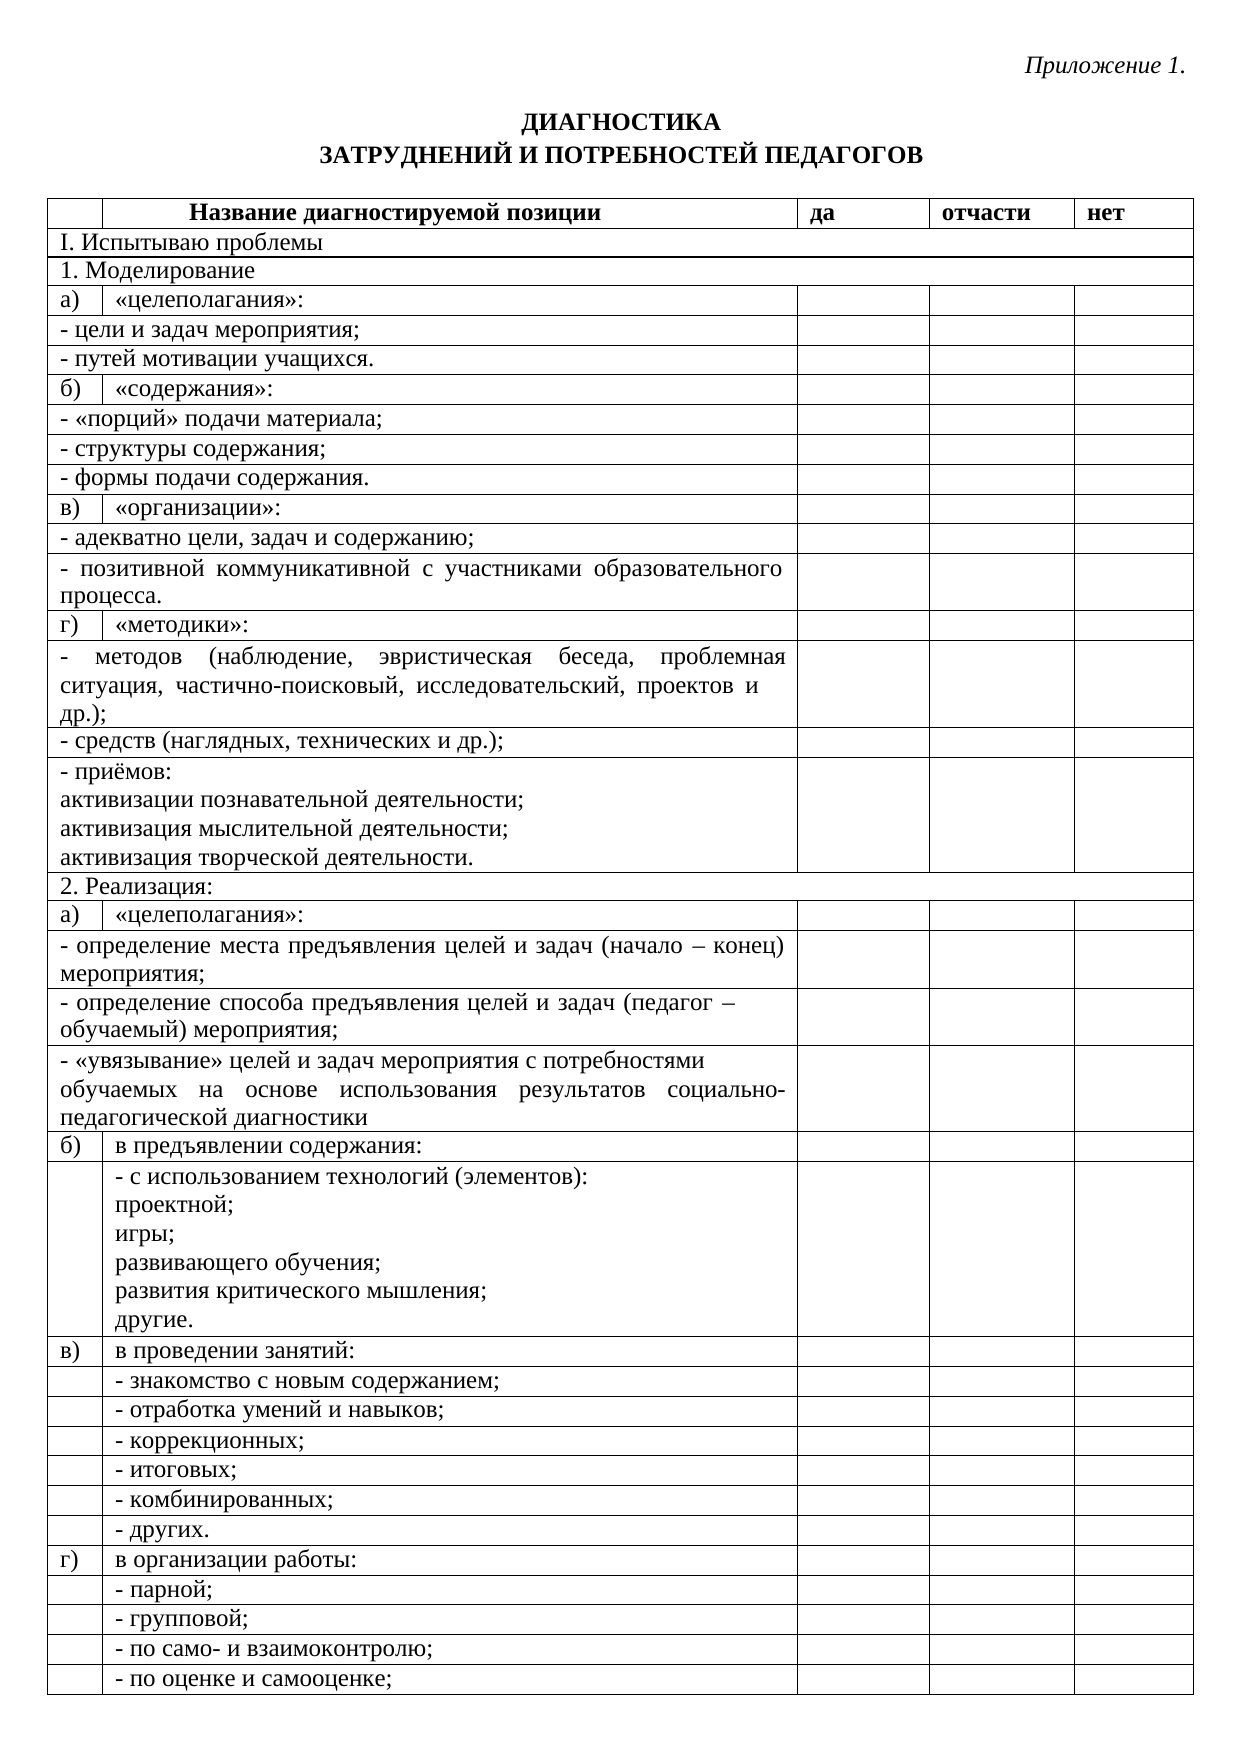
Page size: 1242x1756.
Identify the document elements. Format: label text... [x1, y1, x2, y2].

table_cell [1075, 1546, 1193, 1574]
table_cell [930, 1162, 1074, 1336]
table_cell [930, 554, 1074, 610]
table_cell «содержания»: [103, 375, 797, 404]
table_cell [930, 286, 1074, 315]
table_cell [798, 1576, 929, 1604]
table_cell - «увязывание» целей и задач мероприятия с потребностями обучаемых на основе использования результатов социально- педагогической диагностики [48, 1046, 797, 1131]
table_cell [798, 611, 929, 640]
table_cell [798, 465, 929, 493]
table_cell «методики»: [103, 611, 797, 640]
table_cell [930, 1486, 1074, 1515]
table_cell [930, 495, 1074, 523]
table_cell [798, 405, 929, 434]
table_header нет [1075, 199, 1193, 228]
table_cell [798, 989, 929, 1045]
table_cell [1075, 1162, 1193, 1336]
table_header Название диагностируемой позиции [103, 199, 797, 228]
table_cell [48, 1427, 102, 1455]
table_cell а) [48, 286, 102, 315]
table_cell в) [48, 1337, 102, 1366]
table_cell [798, 435, 929, 464]
table_cell [798, 1132, 929, 1161]
table_header [48, 199, 102, 228]
table_cell [1075, 375, 1193, 404]
table_cell - средств (наглядных, технических и др.); [48, 728, 797, 757]
table_cell [48, 1397, 102, 1426]
table_cell [48, 1576, 102, 1604]
table_cell [48, 1605, 102, 1634]
table_cell [1075, 901, 1193, 930]
table_cell [1075, 554, 1193, 610]
table_cell [798, 641, 929, 727]
table_cell [930, 1546, 1074, 1574]
table_cell [1075, 1397, 1193, 1426]
table_cell г) [48, 1546, 102, 1574]
table_cell [1075, 728, 1193, 757]
table_cell [48, 1635, 102, 1664]
table_header отчасти [930, 199, 1074, 228]
table_cell [1075, 1516, 1193, 1545]
table_cell - коррекционных; [103, 1427, 797, 1455]
table_cell [1075, 1367, 1193, 1396]
table_cell [798, 1337, 929, 1366]
table_cell [1075, 316, 1193, 344]
table_cell - позитивной коммуникативной с участниками образовательного процесса. [48, 554, 797, 610]
table_cell в организации работы: [103, 1546, 797, 1574]
table_cell [798, 1516, 929, 1545]
table_cell - методов (наблюдение, эвристическая беседа, проблемная ситуация, частично-поисковый, исследовательский, проектов и др.); [48, 641, 797, 727]
table_header да [798, 199, 929, 228]
table_cell [930, 1397, 1074, 1426]
table_cell - формы подачи содержания. [48, 465, 797, 493]
table_cell [798, 1605, 929, 1634]
text ЗАТРУДНЕНИЙ И ПОТРЕБНОСТЕЙ ПЕДАГОГОВ [139, 140, 1103, 169]
table_cell [798, 1456, 929, 1485]
table_cell [798, 316, 929, 344]
table_cell «организации»: [103, 495, 797, 523]
text ДИАГНОСТИКА [139, 107, 1103, 136]
table_cell [48, 1665, 102, 1694]
table_cell [48, 1516, 102, 1545]
table_cell [1075, 641, 1193, 727]
table_cell - цели и задач мероприятия; [48, 316, 797, 344]
table_cell [930, 1605, 1074, 1634]
table_cell [1075, 989, 1193, 1045]
table_cell б) [48, 375, 102, 404]
table_cell - отработка умений и навыков; [103, 1397, 797, 1426]
table_cell [1075, 1665, 1193, 1694]
table_cell [930, 346, 1074, 374]
table_cell [930, 524, 1074, 553]
table_cell - по само- и взаимоконтролю; [103, 1635, 797, 1664]
table_cell [798, 286, 929, 315]
table_cell [930, 1635, 1074, 1664]
table_cell [930, 1367, 1074, 1396]
table_cell «целеполагания»: [103, 286, 797, 315]
table_cell [798, 1162, 929, 1336]
table_cell [1075, 1576, 1193, 1604]
table_cell [798, 1367, 929, 1396]
table_cell в проведении занятий: [103, 1337, 797, 1366]
table_cell [1075, 465, 1193, 493]
table_cell - парной; [103, 1576, 797, 1604]
table_cell [1075, 435, 1193, 464]
table_cell [798, 1546, 929, 1574]
table_cell [798, 554, 929, 610]
table_cell в предъявлении содержания: [103, 1132, 797, 1161]
table_cell [1075, 495, 1193, 523]
table_cell [930, 435, 1074, 464]
table_cell [48, 1456, 102, 1485]
table_cell [798, 931, 929, 988]
table_cell [798, 1486, 929, 1515]
table_cell [930, 758, 1074, 872]
table_cell [930, 316, 1074, 344]
table_cell 1. Моделирование [48, 258, 1193, 285]
table_cell [930, 989, 1074, 1045]
table_cell [798, 1665, 929, 1694]
table_cell І. Испытываю проблемы [48, 229, 1193, 256]
table_cell [930, 1665, 1074, 1694]
table_cell - путей мотивации учащихся. [48, 346, 797, 374]
table_cell [930, 611, 1074, 640]
table_cell [1075, 1486, 1193, 1515]
table_cell [930, 641, 1074, 727]
table_cell [1075, 1427, 1193, 1455]
table_cell [930, 1427, 1074, 1455]
table_cell - определение способа предъявления целей и задач (педагог – обучаемый) мероприятия; [48, 989, 797, 1045]
table_cell - комбинированных; [103, 1486, 797, 1515]
table_cell [930, 901, 1074, 930]
text Приложение 1. [35, 50, 1186, 78]
table_cell [798, 1427, 929, 1455]
table_cell - по оценке и самооценке; [103, 1665, 797, 1694]
table_cell [1075, 931, 1193, 988]
table_cell - других. [103, 1516, 797, 1545]
table_cell [930, 375, 1074, 404]
table_cell [798, 1046, 929, 1131]
table_cell [1075, 1456, 1193, 1485]
table_cell [1075, 611, 1193, 640]
table_cell [798, 524, 929, 553]
table_cell [1075, 1046, 1193, 1131]
table_cell - итоговых; [103, 1456, 797, 1485]
table_cell - приёмов: активизации познавательной деятельности; активизация мыслительной деятельности; активизация творческой деятельности. [48, 758, 797, 872]
table_cell - определение места предъявления целей и задач (начало – конец) мероприятия; [48, 931, 797, 988]
table_cell [798, 758, 929, 872]
table_cell [1075, 1605, 1193, 1634]
table_cell [798, 346, 929, 374]
table_cell - адекватно цели, задач и содержанию; [48, 524, 797, 553]
table_cell - знакомство с новым содержанием; [103, 1367, 797, 1396]
table_cell [930, 1516, 1074, 1545]
table_cell - с использованием технологий (элементов): проектной; игры; развивающего обучения; развития критического мышления; другие. [103, 1162, 797, 1336]
table_cell г) [48, 611, 102, 640]
table_cell [930, 728, 1074, 757]
table_cell [798, 375, 929, 404]
table_cell [930, 931, 1074, 988]
table_cell [930, 1576, 1074, 1604]
table_cell - «порций» подачи материала; [48, 405, 797, 434]
table_cell «целеполагания»: [103, 901, 797, 930]
table_cell [930, 1046, 1074, 1131]
table_cell [798, 901, 929, 930]
table_cell [1075, 1337, 1193, 1366]
table_cell [798, 1635, 929, 1664]
table_cell [930, 1132, 1074, 1161]
table_cell [798, 728, 929, 757]
table_cell [48, 1367, 102, 1396]
table_cell [930, 405, 1074, 434]
table_cell [1075, 286, 1193, 315]
table_cell - групповой; [103, 1605, 797, 1634]
table_cell [48, 1162, 102, 1336]
table_cell [1075, 1132, 1193, 1161]
table_cell [1075, 758, 1193, 872]
table_cell а) [48, 901, 102, 930]
table_cell 2. Реализация: [48, 873, 1193, 900]
table_cell [1075, 1635, 1193, 1664]
table_cell [930, 1337, 1074, 1366]
table_cell [1075, 346, 1193, 374]
table_cell в) [48, 495, 102, 523]
table_cell [930, 1456, 1074, 1485]
table_cell [48, 1486, 102, 1515]
table_cell [798, 1397, 929, 1426]
table_cell б) [48, 1132, 102, 1161]
table_cell [1075, 405, 1193, 434]
table_cell [1075, 524, 1193, 553]
table_cell - структуры содержания; [48, 435, 797, 464]
table_cell [930, 465, 1074, 493]
table_cell [798, 495, 929, 523]
